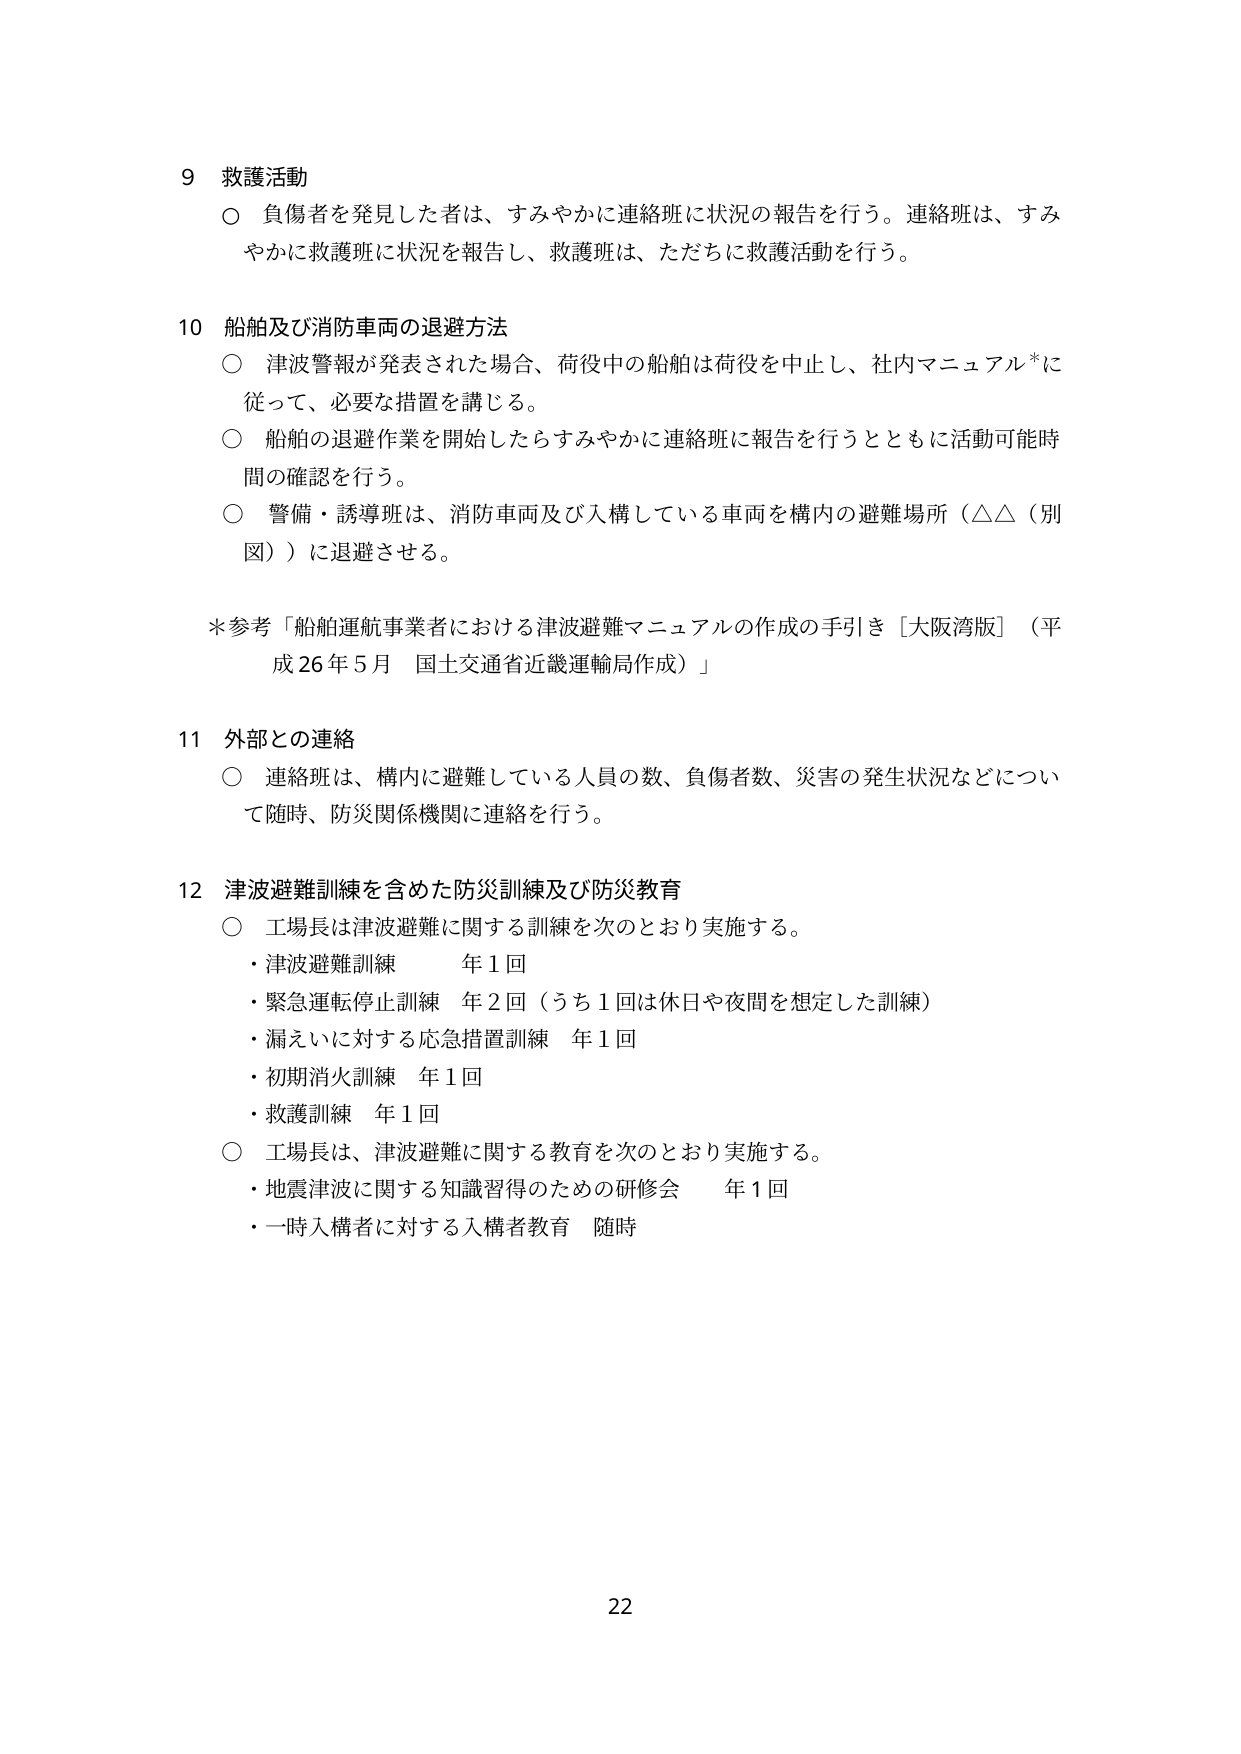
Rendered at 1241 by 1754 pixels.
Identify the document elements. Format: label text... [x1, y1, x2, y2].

text ○ 工場長は、津波避難に関する教育を次のとおり実施する。 [177, 1132, 1063, 1169]
text ９ 救護活動 [177, 157, 1063, 194]
text ○ 連絡班は、構内に避難している人員の数、負傷者数、災害の発生状況などについて随時、防災関係機関に連絡を行う。 [177, 757, 1063, 832]
text ・緊急運転停止訓練 年２回（うち１回は休日や夜間を想定した訓練） [177, 982, 1063, 1019]
text ○ 負傷者を発見した者は、すみやかに連絡班に状況の報告を行う。連絡班は、すみやかに救護班に状況を報告し、救護班は、ただちに救護活動を行う。 [221, 194, 1063, 269]
text ・漏えいに対する応急措置訓練 年１回 [177, 1019, 1063, 1057]
text ○ 船舶の退避作業を開始したらすみやかに連絡班に報告を行うとともに活動可能時間の確認を行う。 [199, 419, 1063, 494]
text ・一時入構者に対する入構者教育 随時 [177, 1207, 1063, 1244]
text ・初期消火訓練 年１回 [177, 1057, 1063, 1094]
text ○ 工場長は津波避難に関する訓練を次のとおり実施する。 [177, 907, 1063, 944]
text ＊参考「船舶運航事業者における津波避難マニュアルの作成の手引き［大阪湾版］（平成26年５月 国土交通省近畿運輸局作成）」 [206, 607, 1063, 682]
text 12 津波避難訓練を含めた防災訓練及び防災教育 [177, 869, 1063, 907]
text ・地震津波に関する知識習得のための研修会 年1回 [177, 1169, 1063, 1207]
text ・津波避難訓練 年１回 [177, 944, 1063, 982]
text ○ 津波警報が発表された場合、荷役中の船舶は荷役を中止し、社内マニュアル＊に従って、必要な措置を講じる。 [199, 344, 1063, 419]
text ・救護訓練 年１回 [177, 1094, 1063, 1132]
text ○ 警備・誘導班は、消防車両及び入構している車両を構内の避難場所（△△（別図））に退避させる。 [177, 494, 1063, 569]
text 10 船舶及び消防車両の退避方法 [177, 307, 1063, 344]
text 11 外部との連絡 [177, 719, 1063, 757]
